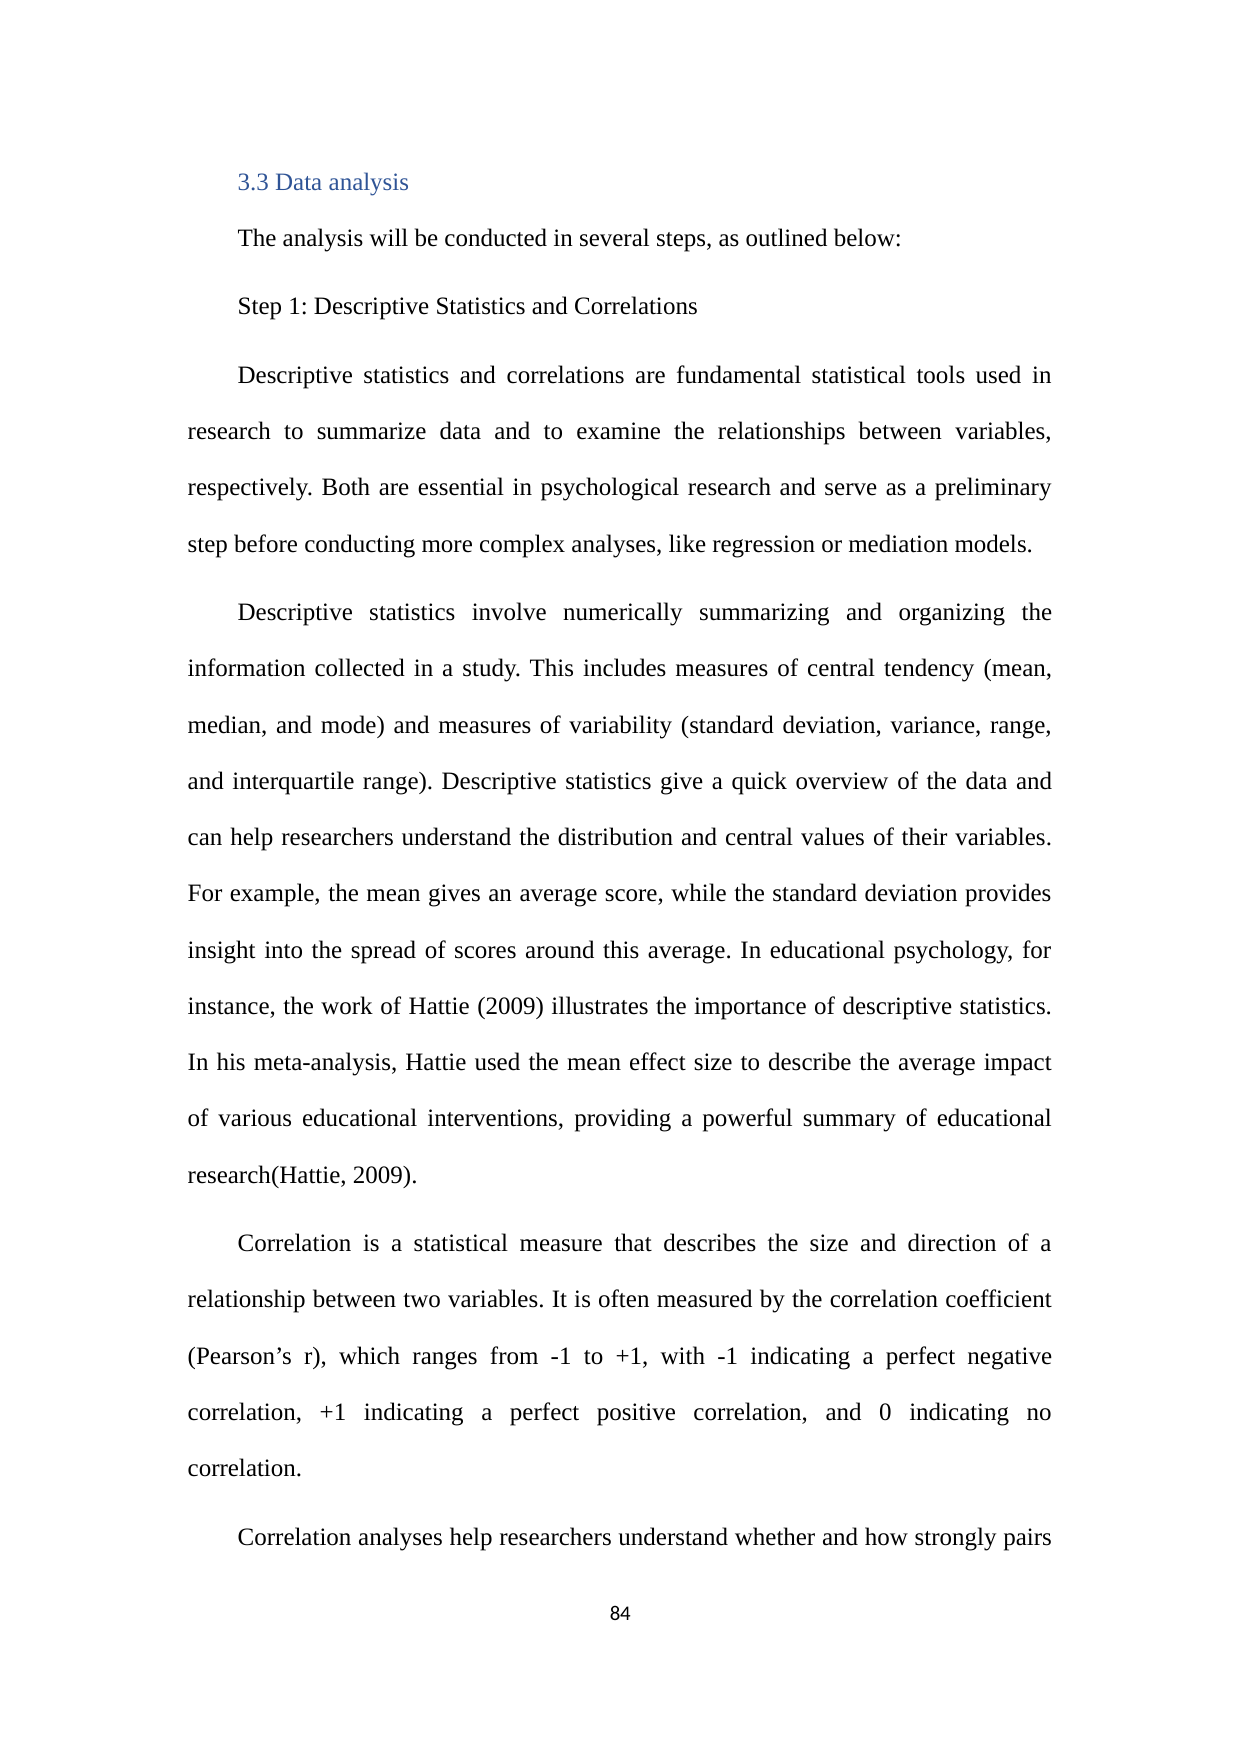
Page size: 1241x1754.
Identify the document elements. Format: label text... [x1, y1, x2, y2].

text The analysis will be conducted in several steps, as outlined below: [187, 218, 1053, 256]
text Step 1: Descriptive Statistics and Correlations [187, 287, 1053, 324]
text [187, 1517, 1053, 1555]
subtitle 3.3 Data analysis [187, 162, 1053, 200]
text Descriptive statistics involve numerically summarizing and organizing the information collected in a study. This includes measures of central tendency (mean, median, and mode) and measures of variability (standard deviation, variance, range, and interquartile range). Descriptive statistics give a quick overview of the data and can help researchers understand the distribution and central values of their variables. For example, the mean gives an average score, while the standard deviation provides insight into the spread of scores around this average. In educational psychology, for instance, the work of Hattie (2009) illustrates the importance of descriptive statistics. In his meta-analysis, Hattie used the mean effect size to describe the average impact of various educational interventions, providing a powerful summary of educational research(Hattie, 2009). [187, 593, 1053, 1193]
text Correlation is a statistical measure that describes the size and direction of a relationship between two variables. It is often measured by the correlation coefficient (Pearson’s r), which ranges from -1 to +1, with -1 indicating a perfect negative correlation, +1 indicating a perfect positive correlation, and 0 indicating no correlation. [187, 1224, 1053, 1486]
text Descriptive statistics and correlations are fundamental statistical tools used in research to summarize data and to examine the relationships between variables, respectively. Both are essential in psychological research and serve as a preliminary step before conducting more complex analyses, like regression or mediation models. [187, 356, 1053, 562]
